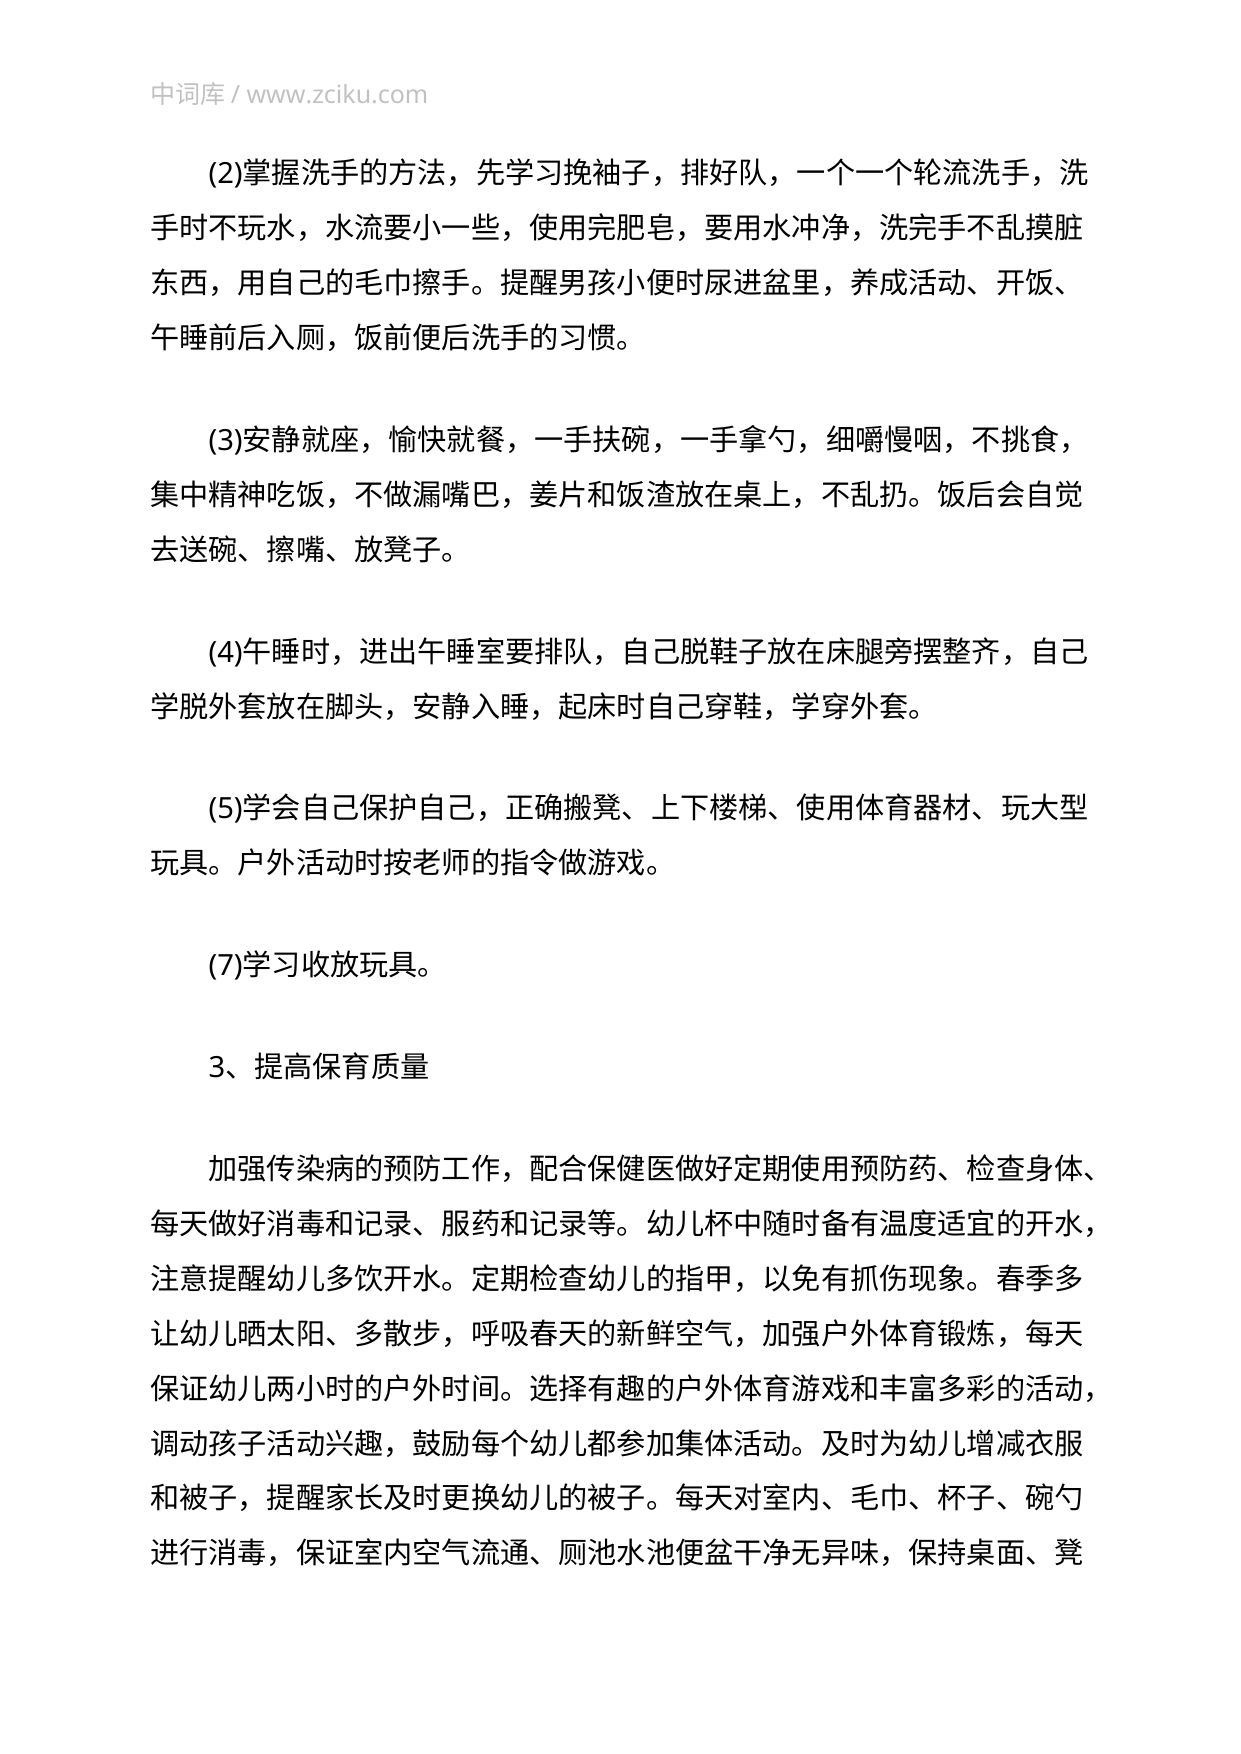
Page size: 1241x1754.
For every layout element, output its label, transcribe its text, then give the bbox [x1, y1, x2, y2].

text (7)学习收放玩具。 [150, 942, 1090, 984]
text (2)掌握洗手的方法，先学习挽袖子，排好队，一个一个轮流洗手，洗手时不玩水，水流要小一些，使用完肥皂，要用水冲净，洗完手不乱摸脏东西，用自己的毛巾擦手。提醒男孩小便时尿进盆里，养成活动、开饭、午睡前后入厕，饭前便后洗手的习惯。 [150, 150, 1090, 357]
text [150, 1146, 1090, 1572]
text (3)安静就座，愉快就餐，一手扶碗，一手拿勺，细嚼慢咽，不挑食，集中精神吃饭，不做漏嘴巴，姜片和饭渣放在桌上，不乱扔。饭后会自觉去送碗、擦嘴、放凳子。 [150, 417, 1090, 569]
text (5)学会自己保护自己，正确搬凳、上下楼梯、使用体育器材、玩大型玩具。户外活动时按老师的指令做游戏。 [150, 785, 1090, 882]
text 3、提高保育质量 [150, 1044, 1090, 1086]
text (4)午睡时，进出午睡室要排队，自己脱鞋子放在床腿旁摆整齐，自己学脱外套放在脚头，安静入睡，起床时自己穿鞋，学穿外套。 [150, 628, 1090, 726]
